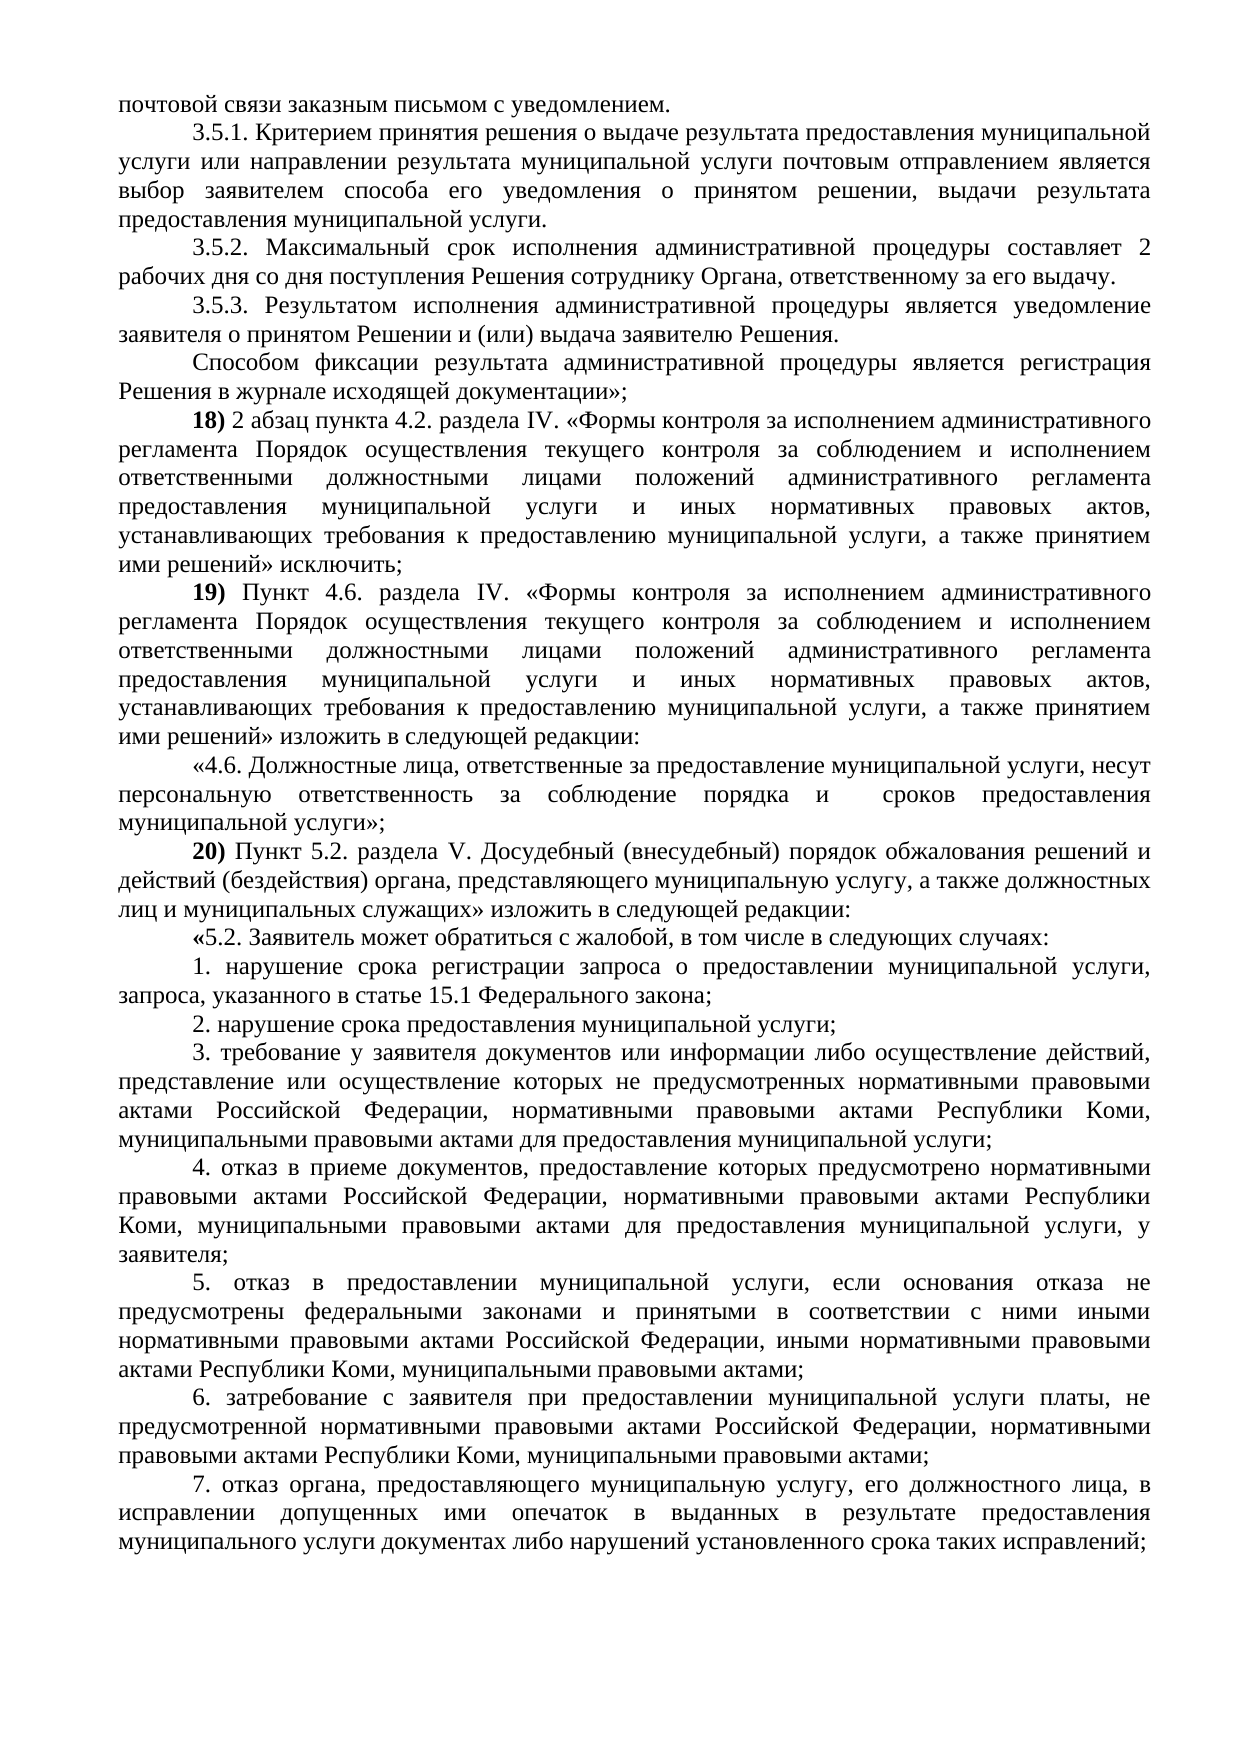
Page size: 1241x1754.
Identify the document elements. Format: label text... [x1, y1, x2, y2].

text 3.5.2. Максимальный срок исполнения административной процедуры составляет 2 рабочих дня со дня поступления Решения сотруднику Органа, ответственному за его выдачу. [118, 232, 1152, 290]
text 18) 2 абзац пункта 4.2. раздела IV. «Формы контроля за исполнением административного регламента Порядок осуществления текущего контроля за соблюдением и исполнением ответственными должностными лицами положений административного регламента предоставления муниципальной услуги и иных нормативных правовых актов, устанавливающих требования к предоставлению муниципальной услуги, а также принятием ими решений» исключить; [118, 405, 1152, 577]
text 6. затребование с заявителя при предоставлении муниципальной услуги платы, не предусмотренной нормативными правовыми актами Российской Федерации, нормативными правовыми актами Республики Коми, муниципальными правовыми актами; [118, 1382, 1152, 1469]
text 19) Пункт 4.6. раздела IV. «Формы контроля за исполнением административного регламента Порядок осуществления текущего контроля за соблюдением и исполнением ответственными должностными лицами положений административного регламента предоставления муниципальной услуги и иных нормативных правовых актов, устанавливающих требования к предоставлению муниципальной услуги, а также принятием ими решений» изложить в следующей редакции: [118, 577, 1152, 750]
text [118, 89, 1152, 117]
text 4. отказ в приеме документов, предоставление которых предусмотрено нормативными правовыми актами Российской Федерации, нормативными правовыми актами Республики Коми, муниципальными правовыми актами для предоставления муниципальной услуги, у заявителя; [118, 1152, 1152, 1267]
text «5.2. Заявитель может обратиться с жалобой, в том числе в следующих случаях: [118, 922, 1152, 951]
text 3. требование у заявителя документов или информации либо осуществление действий, представление или осуществление которых не предусмотренных нормативными правовыми актами Российской Федерации, нормативными правовыми актами Республики Коми, муниципальными правовыми актами для предоставления муниципальной услуги; [118, 1037, 1152, 1152]
text 7. отказ органа, предоставляющего муниципальную услугу, его должностного лица, в исправлении допущенных ими опечаток в выданных в результате предоставления муниципального услуги документах либо нарушений установленного срока таких исправлений; [118, 1469, 1152, 1555]
text 3.5.3. Результатом исполнения административной процедуры является уведомление заявителя о принятом Решении и (или) выдача заявителю Решения. [118, 290, 1152, 347]
text 1. нарушение срока регистрации запроса о предоставлении муниципальной услуги, запроса, указанного в статье 15.1 Федерального закона; [118, 951, 1152, 1009]
text 20) Пункт 5.2. раздела V. Досудебный (внесудебный) порядок обжалования решений и действий (бездействия) органа, представляющего муниципальную услугу, а также должностных лиц и муниципальных служащих» изложить в следующей редакции: [118, 836, 1152, 922]
text 5. отказ в предоставлении муниципальной услуги, если основания отказа не предусмотрены федеральными законами и принятыми в соответствии с ними иными нормативными правовыми актами Российской Федерации, иными нормативными правовыми актами Республики Коми, муниципальными правовыми актами; [118, 1267, 1152, 1382]
text Способом фиксации результата административной процедуры является регистрация Решения в журнале исходящей документации»; [118, 347, 1152, 405]
text «4.6. Должностные лица, ответственные за предоставление муниципальной услуги, несут персональную ответственность за соблюдение порядка и сроков предоставления муниципальной услуги»; [118, 750, 1152, 836]
text 3.5.1. Критерием принятия решения о выдаче результата предоставления муниципальной услуги или направлении результата муниципальной услуги почтовым отправлением является выбор заявителем способа его уведомления о принятом решении, выдачи результата предоставления муниципальной услуги. [118, 117, 1152, 232]
text 2. нарушение срока предоставления муниципальной услуги; [118, 1009, 1152, 1037]
